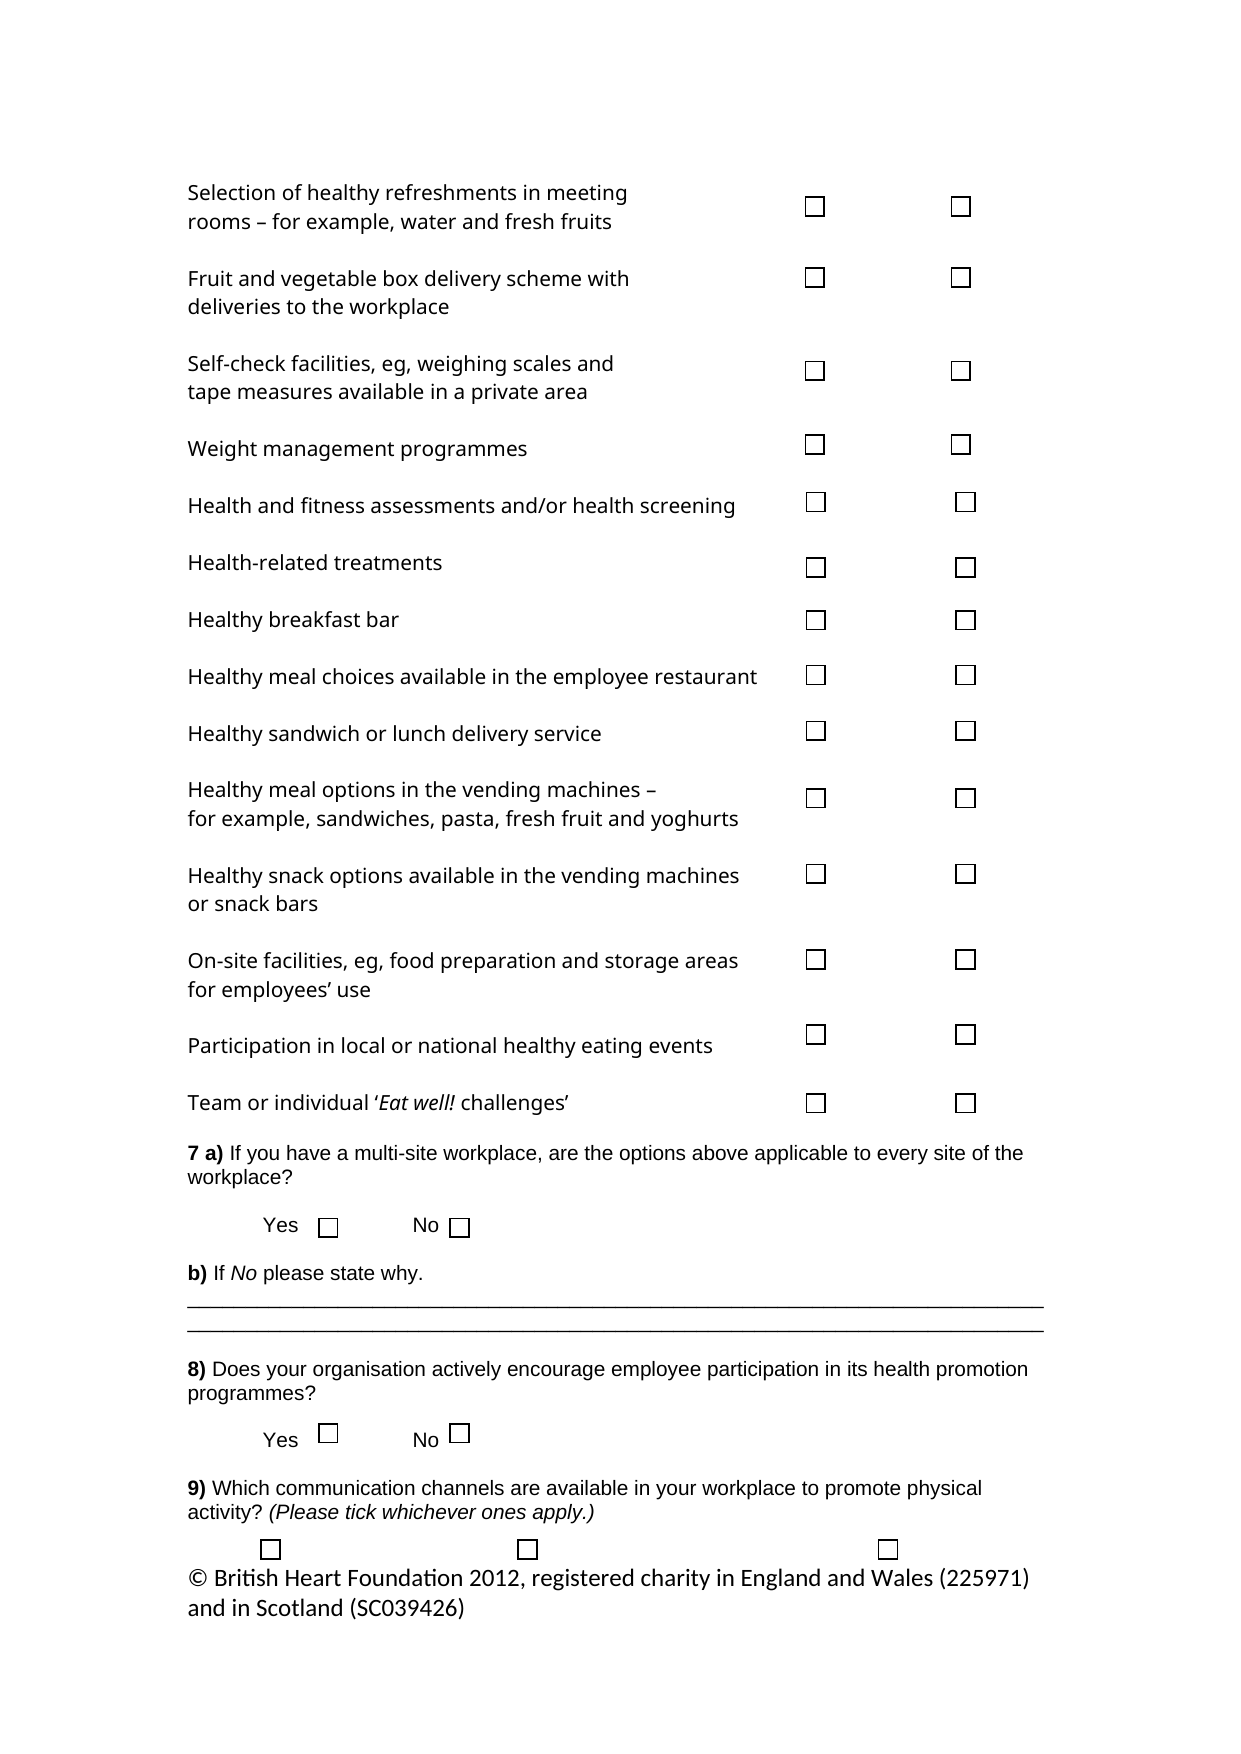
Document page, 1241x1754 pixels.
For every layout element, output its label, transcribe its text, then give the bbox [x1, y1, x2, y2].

text 7 a) If you have a multi-site workplace, are the options above applicable to every site of the workplace? [187, 1141, 1053, 1189]
text Healthy sandwich or lunch delivery service [187, 719, 1053, 747]
text Healthy breakfast bar [187, 605, 1053, 633]
text deliveries to the workplace [187, 292, 1053, 321]
text b) If No please state why. [187, 1261, 1053, 1284]
text 8) Does your organisation actively encourage employee participation in its health promotion programmes? [187, 1356, 1053, 1404]
text Weight management programmes [187, 434, 1053, 463]
text Healthy meal options in the vending machines – [187, 776, 1053, 804]
text Selection of healthy refreshments in meeting [187, 178, 1053, 207]
text tape measures available in a private area [187, 377, 1053, 406]
text Healthy meal choices available in the employee restaurant [187, 662, 1053, 690]
text 9) Which communication channels are available in your workplace to promote physical activity? (Please tick whichever ones apply.) [187, 1476, 1053, 1524]
text Self-check facilities, eg, weighing scales and [187, 349, 1053, 377]
text Health-related treatments [187, 548, 1053, 577]
text ____________________________________________________________________________________________________________________________________________________ [187, 1284, 1053, 1332]
text Team or individual ‘Eat well! challenges’ [187, 1088, 1053, 1117]
text Healthy snack options available in the vending machines or snack bars [187, 861, 1053, 918]
text Fruit and vegetable box delivery scheme with [187, 264, 1053, 292]
text Health and fitness assessments and/or health screening [187, 491, 1053, 520]
text Participation in local or national healthy eating events [187, 1032, 1053, 1060]
text On-site facilities, eg, food preparation and storage areas [187, 946, 1053, 975]
text for example, sandwiches, pasta, fresh fruit and yoghurts [187, 804, 1053, 832]
text rooms – for example, water and fresh fruits [187, 207, 1053, 235]
text Yes No [187, 1428, 1053, 1452]
text for employees’ use [187, 975, 1053, 1003]
text Yes No [187, 1213, 1053, 1237]
